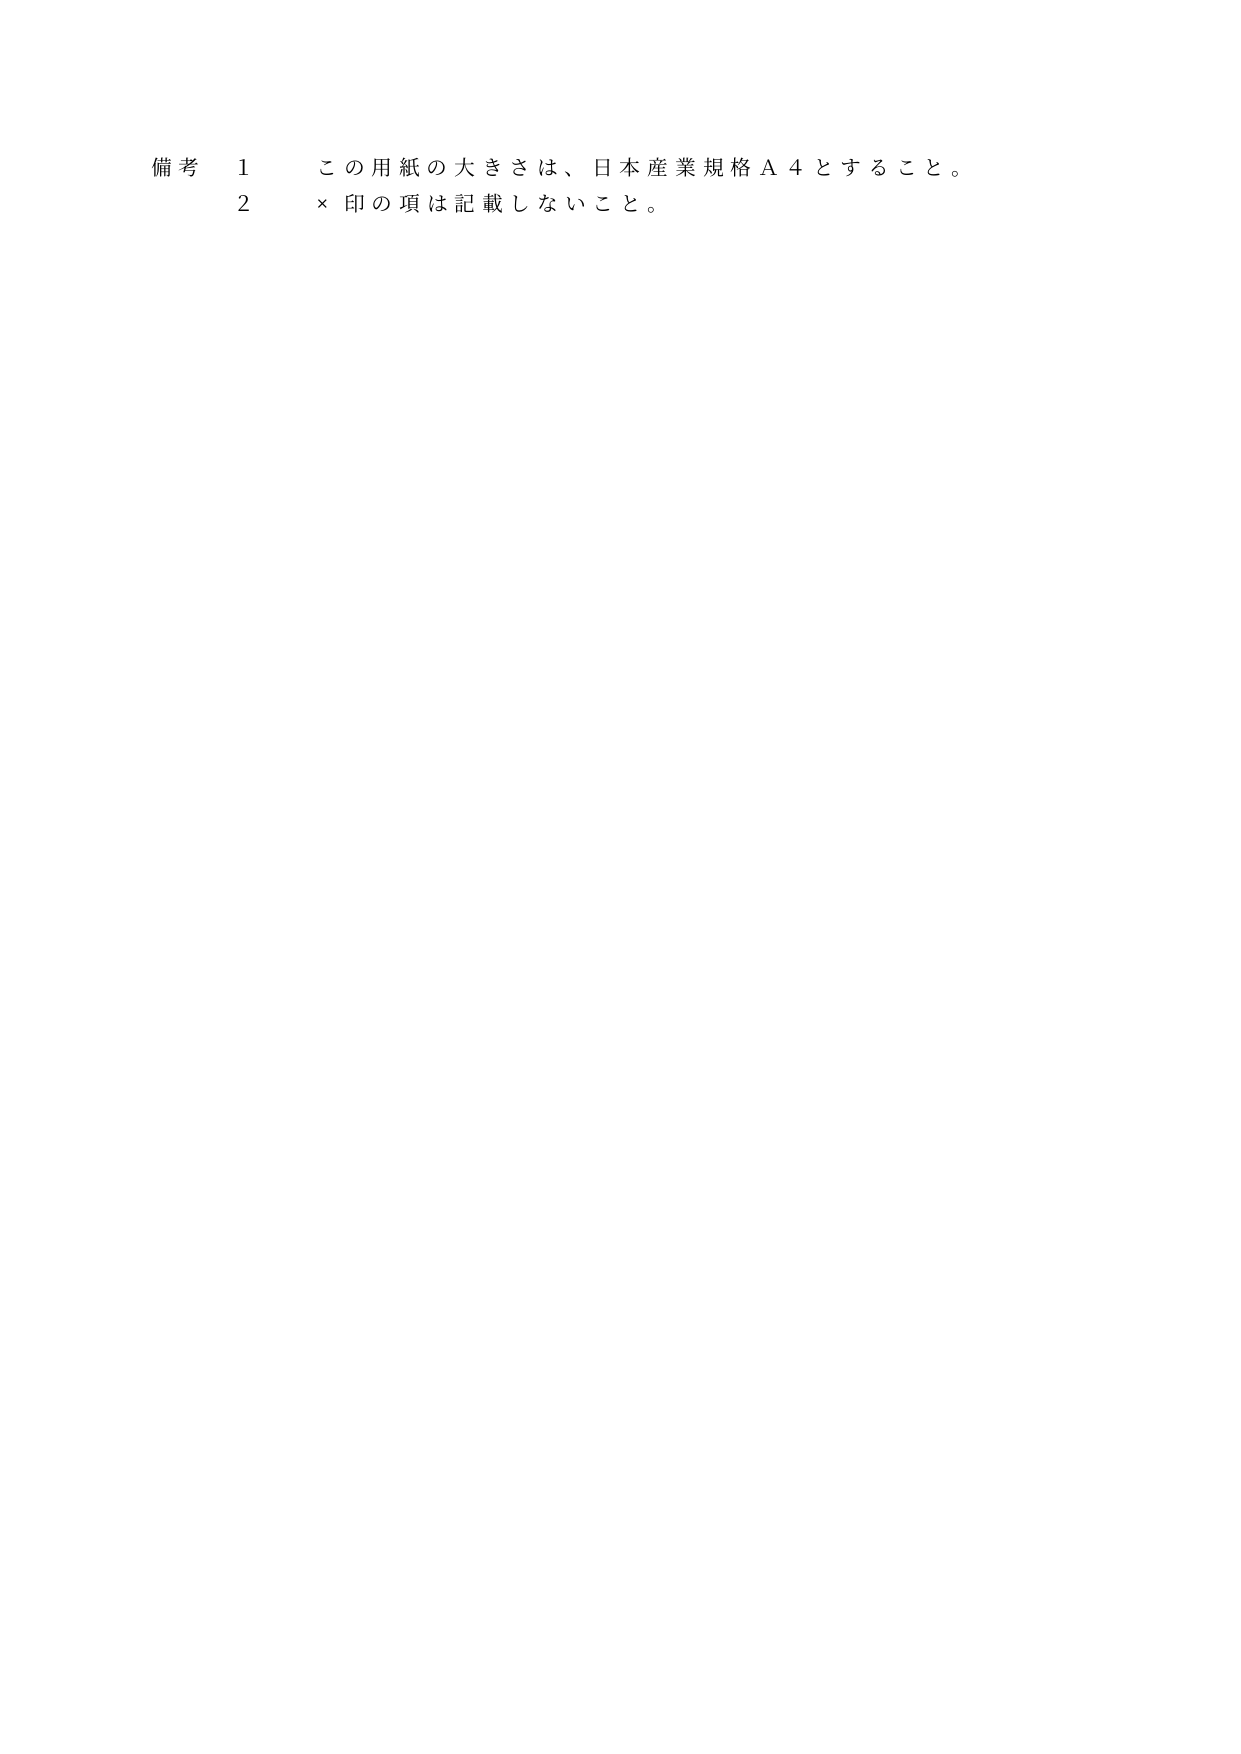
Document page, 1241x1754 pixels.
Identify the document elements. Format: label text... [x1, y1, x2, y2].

text ２ ×印の項は記載しないこと。 [151, 184, 1089, 221]
text 備考 １ この用紙の大きさは、日本産業規格Ａ４とすること。 [151, 148, 1089, 184]
